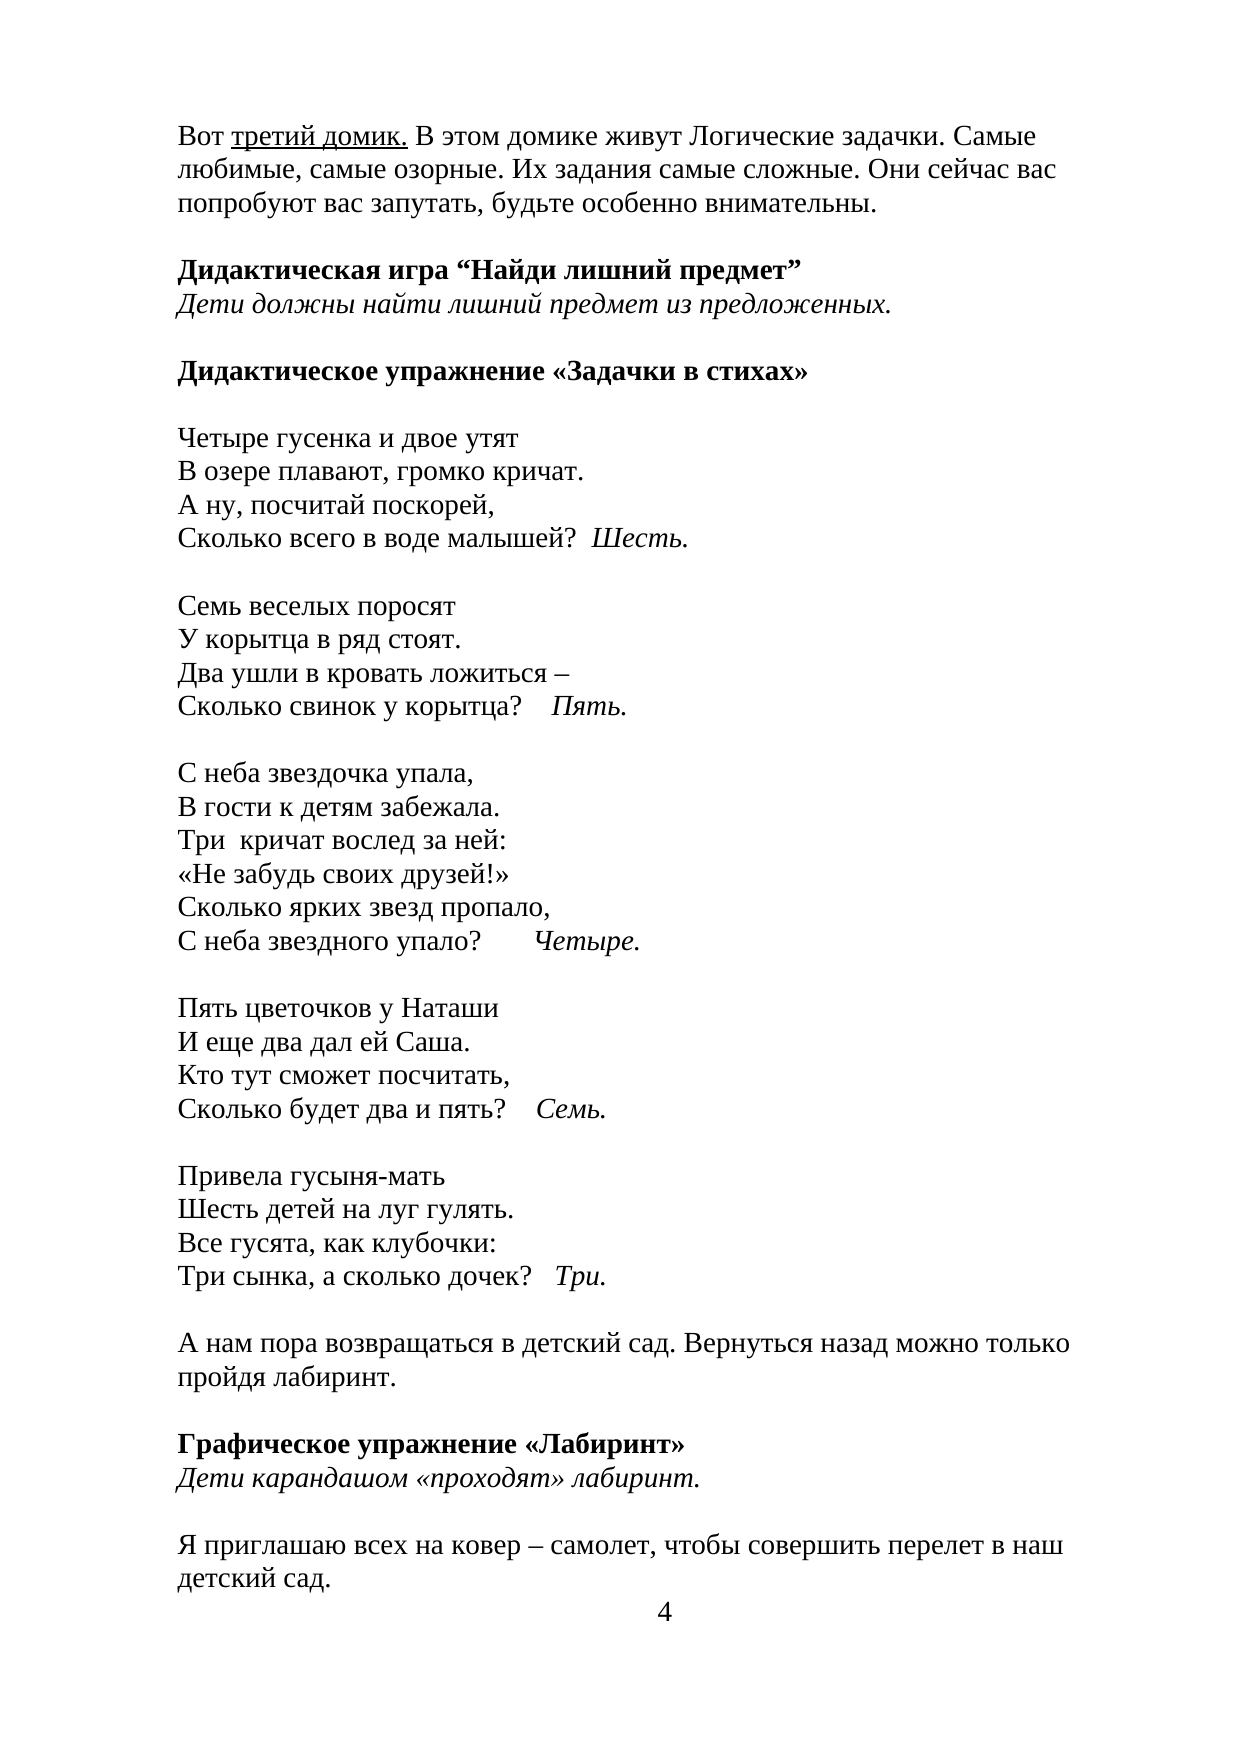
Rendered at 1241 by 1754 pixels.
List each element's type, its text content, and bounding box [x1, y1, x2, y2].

text Вот третий домик. В этом домике живут Логические задачки. Самые любимые, самые озорные. Их задания самые сложные. Они сейчас вас попробуют вас запутать, будьте особенно внимательны. [177, 118, 1152, 219]
text Три кричат вослед за ней: [177, 822, 1152, 856]
text Я приглашаю всех на ковер – самолет, чтобы совершить перелет в наш детский сад. [177, 1527, 1152, 1594]
text Дидактическая игра “Найди лишний предмет” [177, 252, 1152, 286]
text Два ушли в кровать ложиться – [177, 655, 1152, 688]
text Сколько всего в воде малышей? Шесть. [177, 521, 1152, 554]
text Дидактическое упражнение «Задачки в стихах» [177, 353, 1152, 386]
text «Не забудь своих друзей!» [177, 856, 1152, 889]
text У корытца в ряд стоят. [177, 621, 1152, 655]
text Шесть детей на луг гулять. [177, 1191, 1152, 1225]
text Привела гусыня-мать [177, 1158, 1152, 1191]
text С неба звездного упало? Четыре. [177, 923, 1152, 957]
text Пять цветочков у Наташи [177, 990, 1152, 1024]
text Графическое упражнение «Лабиринт» [177, 1426, 1152, 1460]
text Четыре гусенка и двое утят [177, 420, 1152, 453]
text А нам пора возвращаться в детский сад. Вернуться назад можно только пройдя лабиринт. [177, 1326, 1152, 1393]
text Дети должны найти лишний предмет из предложенных. [177, 286, 1152, 319]
text С неба звездочка упала, [177, 755, 1152, 789]
text Все гусята, как клубочки: [177, 1225, 1152, 1258]
text Сколько ярких звезд пропало, [177, 889, 1152, 923]
text В гости к детям забежала. [177, 789, 1152, 822]
text В озере плавают, громко кричат. [177, 453, 1152, 487]
text Кто тут сможет посчитать, [177, 1057, 1152, 1091]
text А ну, посчитай поскорей, [177, 487, 1152, 521]
text Дети карандашом «проходят» лабиринт. [177, 1460, 1152, 1493]
text 4 [177, 1594, 1152, 1627]
text Семь веселых поросят [177, 588, 1152, 621]
text И еще два дал ей Саша. [177, 1024, 1152, 1057]
text Сколько будет два и пять? Семь. [177, 1091, 1152, 1124]
text Три сынка, а сколько дочек? Три. [177, 1258, 1152, 1292]
text Сколько свинок у корытца? Пять. [177, 688, 1152, 722]
